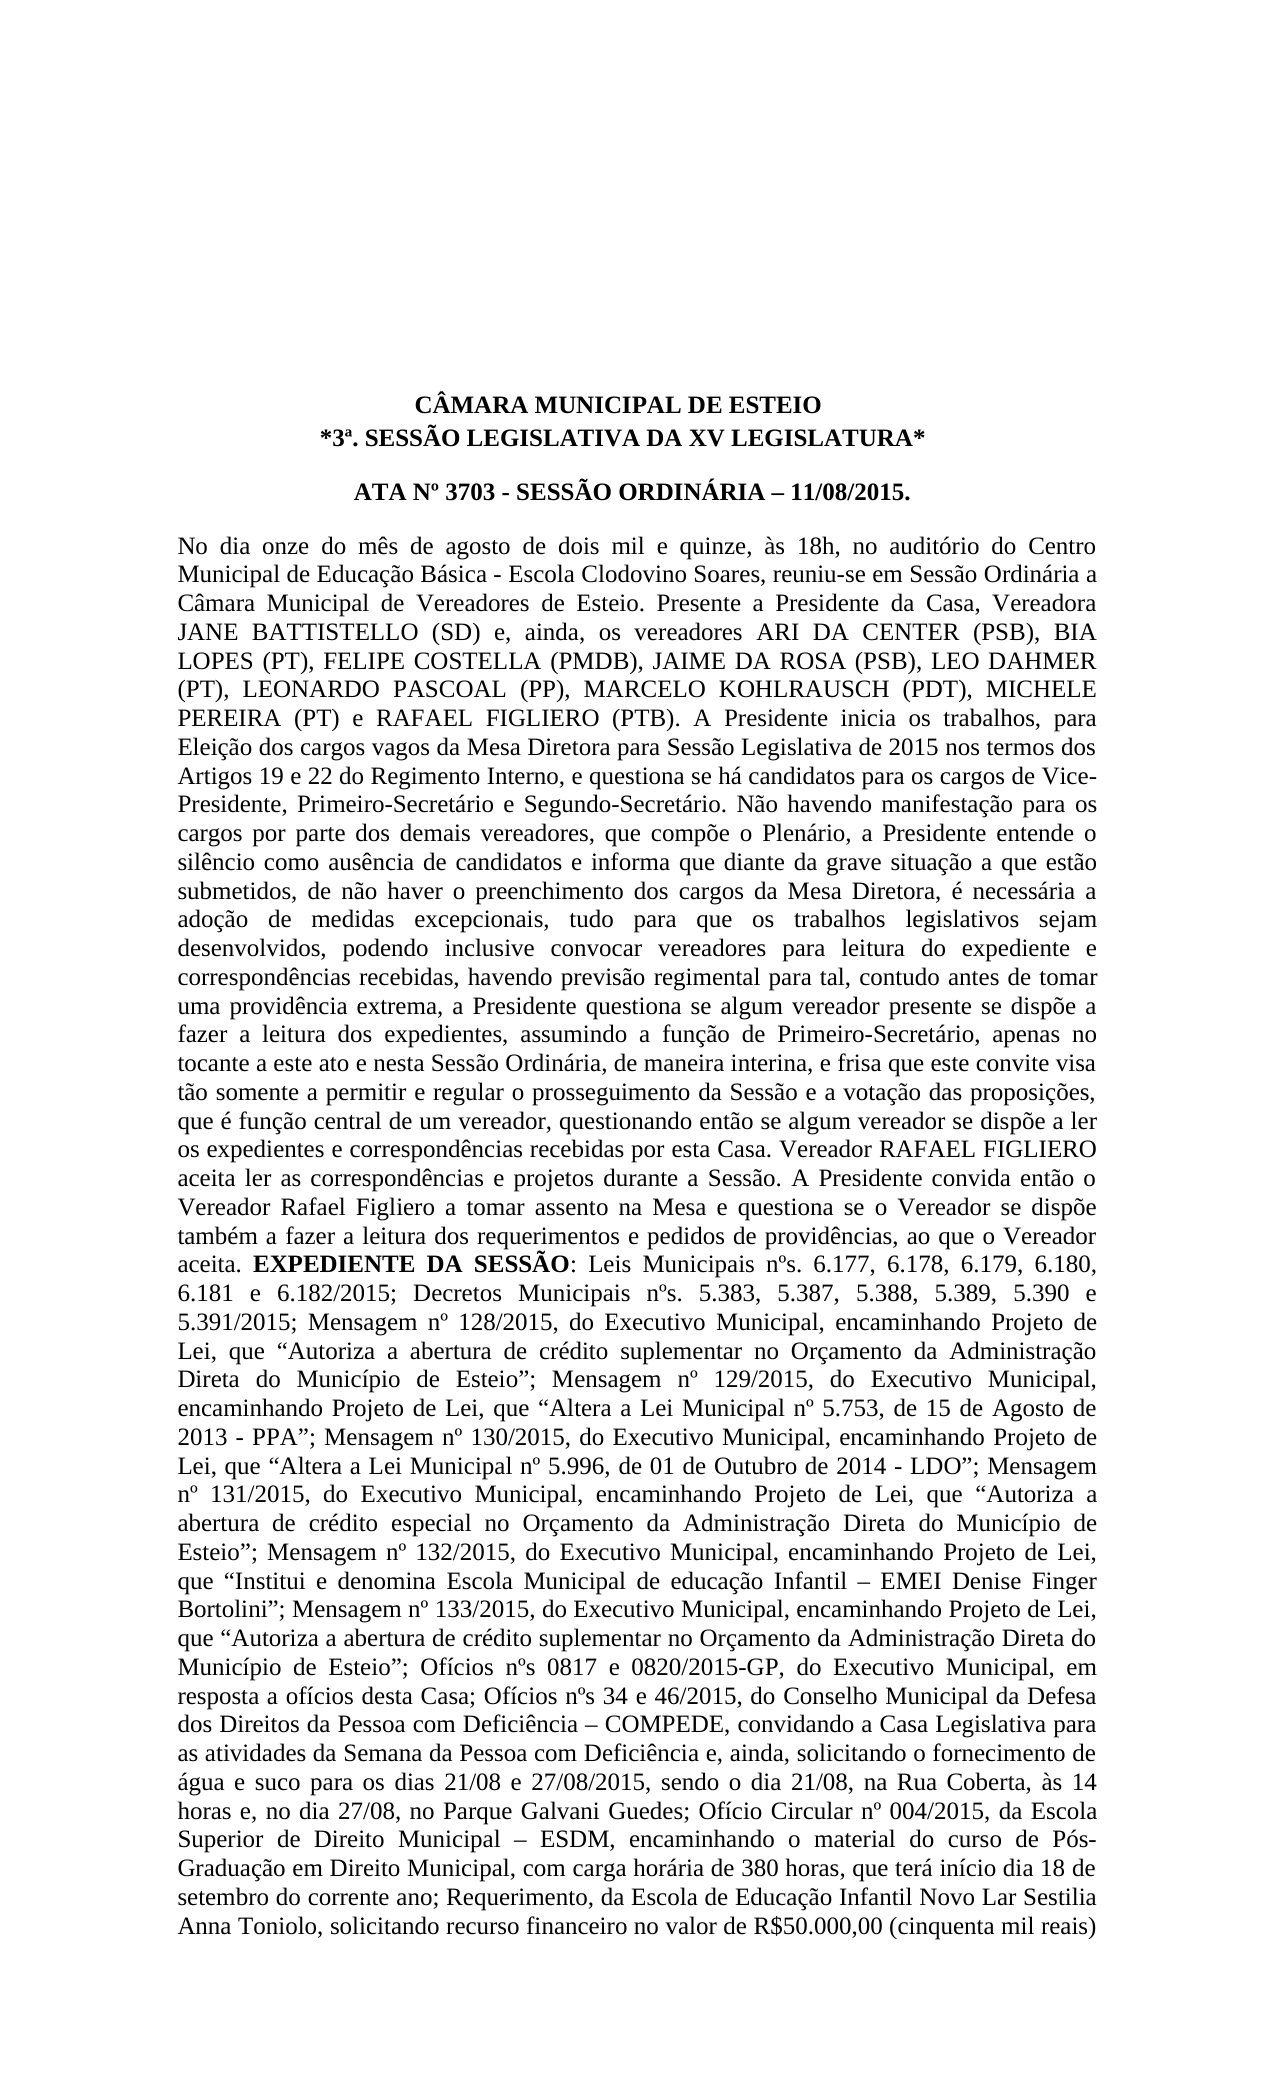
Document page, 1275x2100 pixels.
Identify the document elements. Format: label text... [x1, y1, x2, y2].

text *3ª. SESSÃO LEGISLATIVA DA XV LEGISLATURA* [148, 423, 1098, 452]
text CÂMARA MUNICIPAL DE ESTEIO [88, 390, 1098, 419]
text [177, 531, 1098, 1939]
text ATA Nº 3703 - SESSÃO ORDINÁRIA – 11/08/2015. [148, 477, 1098, 506]
